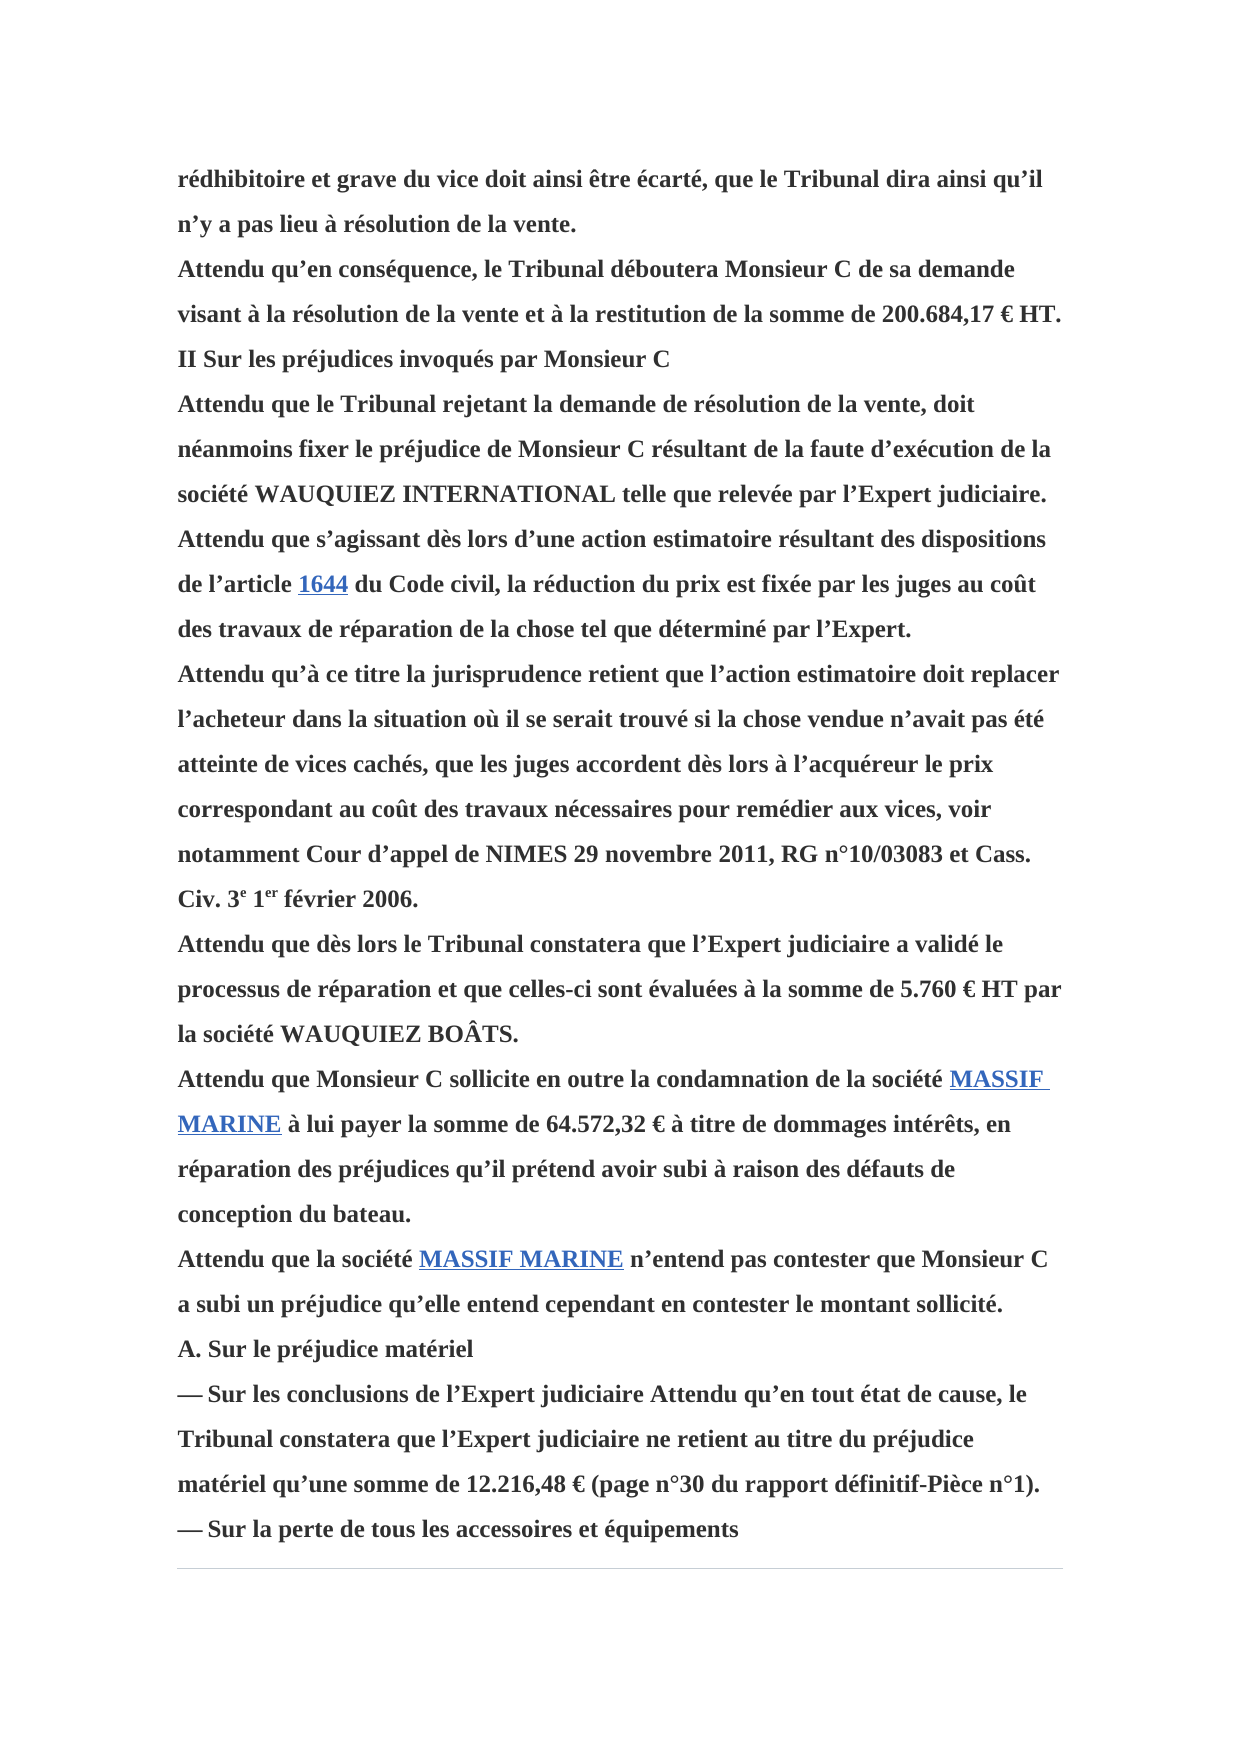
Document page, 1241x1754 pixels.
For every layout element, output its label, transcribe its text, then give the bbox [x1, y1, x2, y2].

text Attendu que dès lors le Tribunal constatera que l’Expert judiciaire a validé le processus de réparation et que celles-ci sont évaluées à la somme de 5.760 € HT par la société WAUQUIEZ BOÂTS. [177, 913, 1063, 1048]
text Attendu que la société MASSIF MARINE n’entend pas contester que Monsieur C a subi un préjudice qu’elle entend cependant en contester le montant sollicité. [177, 1228, 1063, 1318]
text Attendu qu’à ce titre la jurisprudence retient que l’action estimatoire doit replacer l’acheteur dans la situation où il se serait trouvé si la chose vendue n’avait pas été atteinte de vices cachés, que les juges accordent dès lors à l’acquéreur le prix correspondant au coût des travaux nécessaires pour remédier aux vices, voir notamment Cour d’appel de NIMES 29 novembre 2011, RG n°10/03083 et Cass. Civ. 3e 1er février 2006. [177, 643, 1063, 913]
text Attendu que le Tribunal rejetant la demande de résolution de la vente, doit néanmoins fixer le préjudice de Monsieur C résultant de la faute d’exécution de la société WAUQUIEZ INTERNATIONAL telle que relevée par l’Expert judiciaire. [177, 373, 1063, 508]
text II Sur les préjudices invoqués par Monsieur C [177, 328, 1063, 373]
text Attendu que s’agissant dès lors d’une action estimatoire résultant des dispositions de l’article 1644 du Code civil, la réduction du prix est fixée par les juges au coût des travaux de réparation de la chose tel que déterminé par l’Expert. [177, 508, 1063, 643]
text — Sur les conclusions de l’Expert judiciaire Attendu qu’en tout état de cause, le Tribunal constatera que l’Expert judiciaire ne retient au titre du préjudice matériel qu’une somme de 12.216,48 € (page n°30 du rapport définitif-Pièce n°1). [177, 1363, 1063, 1498]
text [177, 148, 1063, 238]
text A. Sur le préjudice matériel [177, 1318, 1063, 1363]
text Attendu qu’en conséquence, le Tribunal déboutera Monsieur C de sa demande visant à la résolution de la vente et à la restitution de la somme de 200.684,17 € HT. [177, 238, 1063, 328]
text Attendu que Monsieur C sollicite en outre la condamnation de la société MASSIF MARINE à lui payer la somme de 64.572,32 € à titre de dommages intérêts, en réparation des préjudices qu’il prétend avoir subi à raison des défauts de conception du bateau. [177, 1048, 1063, 1228]
text — Sur la perte de tous les accessoires et équipements [177, 1498, 1063, 1568]
